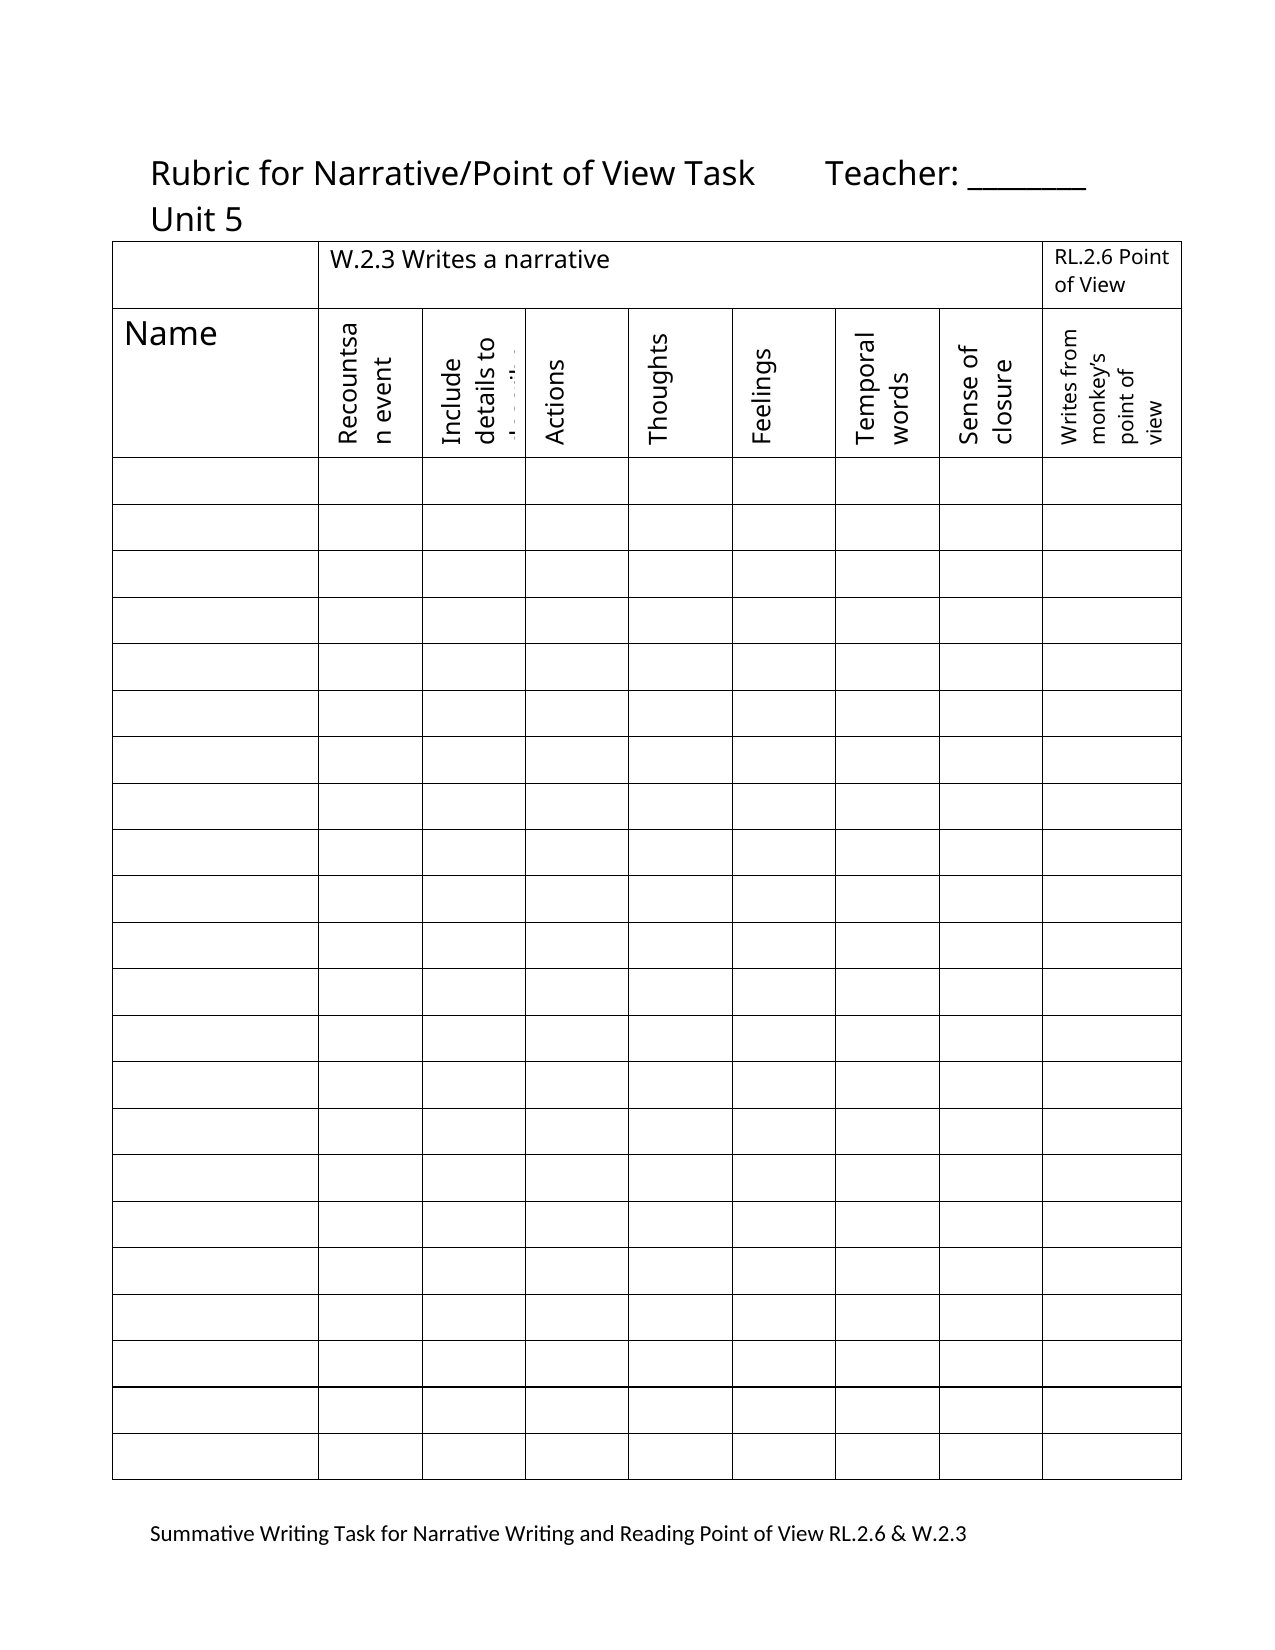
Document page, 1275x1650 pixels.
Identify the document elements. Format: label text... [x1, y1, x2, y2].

table_cell [319, 1155, 422, 1201]
table_header [113, 242, 318, 308]
table_cell [526, 551, 628, 597]
table_cell [940, 923, 1042, 968]
table_cell [319, 505, 422, 550]
table_cell [319, 1202, 422, 1247]
table_cell [836, 1434, 939, 1479]
table_cell [526, 644, 628, 689]
table_cell Temporal words [836, 309, 939, 457]
table_cell [836, 598, 939, 643]
table_cell [940, 505, 1042, 550]
table_cell [940, 784, 1042, 829]
table_cell [940, 876, 1042, 922]
table_cell [629, 876, 732, 922]
table_cell [733, 969, 835, 1015]
table_cell [526, 1109, 628, 1154]
table_cell [319, 923, 422, 968]
table_cell [113, 969, 318, 1015]
table_cell [423, 644, 525, 689]
table_cell [733, 1388, 835, 1433]
table_cell [629, 644, 732, 689]
table_cell [733, 830, 835, 875]
table_cell Include details to describe [423, 309, 525, 457]
table_cell [629, 1155, 732, 1201]
table_cell [836, 1016, 939, 1061]
table_cell [836, 1062, 939, 1108]
table_cell [836, 644, 939, 689]
table_cell [423, 830, 525, 875]
table_cell [940, 644, 1042, 689]
table_cell [526, 1388, 628, 1433]
table_cell [526, 1295, 628, 1340]
table_cell [733, 1248, 835, 1293]
table_cell [319, 969, 422, 1015]
table_cell [733, 1062, 835, 1108]
table_cell [113, 1434, 318, 1479]
table_cell [423, 1062, 525, 1108]
table_cell [733, 784, 835, 829]
table_cell [423, 784, 525, 829]
table_cell [319, 737, 422, 782]
table_cell [113, 1341, 318, 1386]
table_cell [526, 969, 628, 1015]
table_cell [319, 598, 422, 643]
table_cell [940, 830, 1042, 875]
table_cell [423, 969, 525, 1015]
table_cell [526, 1202, 628, 1247]
table_cell [113, 1248, 318, 1293]
table_cell [940, 691, 1042, 736]
table_cell [629, 1248, 732, 1293]
table_cell [733, 644, 835, 689]
table_cell [629, 1341, 732, 1386]
table_cell [1043, 1016, 1181, 1061]
table_cell [526, 737, 628, 782]
table_cell [1043, 784, 1181, 829]
table_cell [319, 458, 422, 504]
table_cell [836, 505, 939, 550]
table_cell [940, 551, 1042, 597]
table_cell [423, 923, 525, 968]
table_cell [733, 1202, 835, 1247]
table_cell [1043, 598, 1181, 643]
table_cell [836, 923, 939, 968]
table_cell [319, 644, 422, 689]
table_cell [733, 458, 835, 504]
table_cell [423, 1016, 525, 1061]
table_cell [113, 691, 318, 736]
table_cell [940, 969, 1042, 1015]
table_cell [526, 1434, 628, 1479]
table_cell [629, 1388, 732, 1433]
table_cell [1043, 1109, 1181, 1154]
table_cell [940, 737, 1042, 782]
table_cell [940, 1341, 1042, 1386]
table_cell [1043, 1434, 1181, 1479]
table_cell [319, 1016, 422, 1061]
table_cell [629, 1109, 732, 1154]
table_cell [526, 876, 628, 922]
table_cell [423, 1109, 525, 1154]
table_cell [1043, 969, 1181, 1015]
table_cell [1043, 1341, 1181, 1386]
table_cell [423, 691, 525, 736]
table_cell [423, 551, 525, 597]
table_cell [733, 1341, 835, 1386]
table_cell [733, 598, 835, 643]
table_cell Feelings [733, 309, 835, 457]
table_cell [733, 1109, 835, 1154]
table_cell [1043, 691, 1181, 736]
table_cell Sense of closure [940, 309, 1042, 457]
table_cell [733, 691, 835, 736]
table_cell [940, 1295, 1042, 1340]
table_cell [113, 923, 318, 968]
table_cell [113, 1155, 318, 1201]
table_cell [319, 551, 422, 597]
table_cell [940, 1248, 1042, 1293]
table_cell [423, 1295, 525, 1340]
table_cell [423, 598, 525, 643]
table_cell [1043, 1388, 1181, 1433]
table_cell [836, 737, 939, 782]
table_cell [113, 1016, 318, 1061]
table_cell [423, 1434, 525, 1479]
text Unit 5 [150, 195, 1125, 241]
table_header W.2.3 Writes a narrative [319, 242, 1042, 308]
table_cell [113, 876, 318, 922]
table_cell [113, 1388, 318, 1433]
table_cell [113, 598, 318, 643]
table_cell [319, 691, 422, 736]
table_cell [836, 830, 939, 875]
table_cell [319, 1434, 422, 1479]
table_cell [1043, 644, 1181, 689]
table_cell [423, 505, 525, 550]
table_cell [423, 1155, 525, 1201]
table_cell [629, 691, 732, 736]
table_cell [319, 1109, 422, 1154]
table_cell [319, 1062, 422, 1108]
table_cell [836, 1248, 939, 1293]
table_cell [113, 458, 318, 504]
table_cell [629, 969, 732, 1015]
table_cell [319, 1248, 422, 1293]
table_cell [629, 1016, 732, 1061]
table_cell [836, 1109, 939, 1154]
table_cell Writes from monkey’s point of view [1043, 309, 1181, 457]
table_cell [1043, 1155, 1181, 1201]
table_cell [1043, 551, 1181, 597]
table_cell [526, 1341, 628, 1386]
table_cell Thoughts [629, 309, 732, 457]
table_header RL.2.6 Point of View [1043, 242, 1181, 308]
table_cell [113, 1202, 318, 1247]
table_cell [836, 969, 939, 1015]
table_cell [113, 830, 318, 875]
table_cell [940, 1388, 1042, 1433]
table_cell [319, 830, 422, 875]
table_cell [113, 1295, 318, 1340]
table_cell [113, 505, 318, 550]
table_cell [1043, 737, 1181, 782]
table_cell [940, 1155, 1042, 1201]
table_cell [319, 1388, 422, 1433]
table_cell [940, 1062, 1042, 1108]
table_cell [1043, 1295, 1181, 1340]
table_cell [319, 876, 422, 922]
text Rubric for Narrative/Point of View Task Teacher: ________ [150, 150, 1125, 195]
table_cell [733, 1016, 835, 1061]
table_cell [319, 1295, 422, 1340]
table_cell Actions [526, 309, 628, 457]
table_cell Name [113, 309, 318, 457]
table_cell [526, 1016, 628, 1061]
table_cell [1043, 458, 1181, 504]
table_cell [836, 1388, 939, 1433]
table_cell [113, 737, 318, 782]
table_cell [836, 458, 939, 504]
table_cell [526, 784, 628, 829]
table_cell [733, 1295, 835, 1340]
table_cell [733, 1434, 835, 1479]
table_cell [526, 923, 628, 968]
table_cell [526, 1155, 628, 1201]
table_cell [526, 1062, 628, 1108]
table_cell [940, 1109, 1042, 1154]
table_cell [113, 551, 318, 597]
table_cell [423, 458, 525, 504]
table_cell [629, 1202, 732, 1247]
table_cell [940, 1434, 1042, 1479]
table_cell [1043, 1248, 1181, 1293]
table_cell [423, 1341, 525, 1386]
table_cell [836, 551, 939, 597]
table_cell [940, 598, 1042, 643]
table_cell Recountsan event [319, 309, 422, 457]
table_cell [319, 1341, 422, 1386]
table_cell [629, 458, 732, 504]
table_cell [836, 1341, 939, 1386]
table_cell [733, 551, 835, 597]
table_cell [1043, 876, 1181, 922]
table_cell [423, 876, 525, 922]
table_cell [836, 1155, 939, 1201]
table_cell [423, 1248, 525, 1293]
table_cell [423, 1202, 525, 1247]
table_cell [113, 1109, 318, 1154]
table_cell [733, 923, 835, 968]
table_cell [629, 830, 732, 875]
table_cell [1043, 923, 1181, 968]
table_cell [629, 1434, 732, 1479]
table_cell [836, 1202, 939, 1247]
table_cell [526, 691, 628, 736]
table_cell [940, 1016, 1042, 1061]
table_cell [629, 737, 732, 782]
table_cell [113, 1062, 318, 1108]
table_cell [629, 505, 732, 550]
table_cell [629, 598, 732, 643]
table_cell [733, 1155, 835, 1201]
table_cell [1043, 830, 1181, 875]
table_cell [836, 691, 939, 736]
table_cell [113, 644, 318, 689]
table_cell [1043, 1062, 1181, 1108]
table_cell [733, 737, 835, 782]
table_cell [733, 505, 835, 550]
table_cell [629, 784, 732, 829]
table_cell [319, 784, 422, 829]
table_cell [1043, 1202, 1181, 1247]
table_cell [423, 737, 525, 782]
table_cell [836, 784, 939, 829]
table_cell [629, 1062, 732, 1108]
table_cell [526, 458, 628, 504]
table_cell [836, 876, 939, 922]
table_cell [733, 876, 835, 922]
table_cell [113, 784, 318, 829]
table_cell [836, 1295, 939, 1340]
table_cell [1043, 505, 1181, 550]
table_cell [629, 551, 732, 597]
table_cell [526, 1248, 628, 1293]
table_cell [629, 1295, 732, 1340]
table_cell [526, 598, 628, 643]
table_cell [423, 1388, 525, 1433]
table_cell [526, 505, 628, 550]
table_cell [629, 923, 732, 968]
table_cell [940, 1202, 1042, 1247]
table_cell [940, 458, 1042, 504]
table_cell [526, 830, 628, 875]
